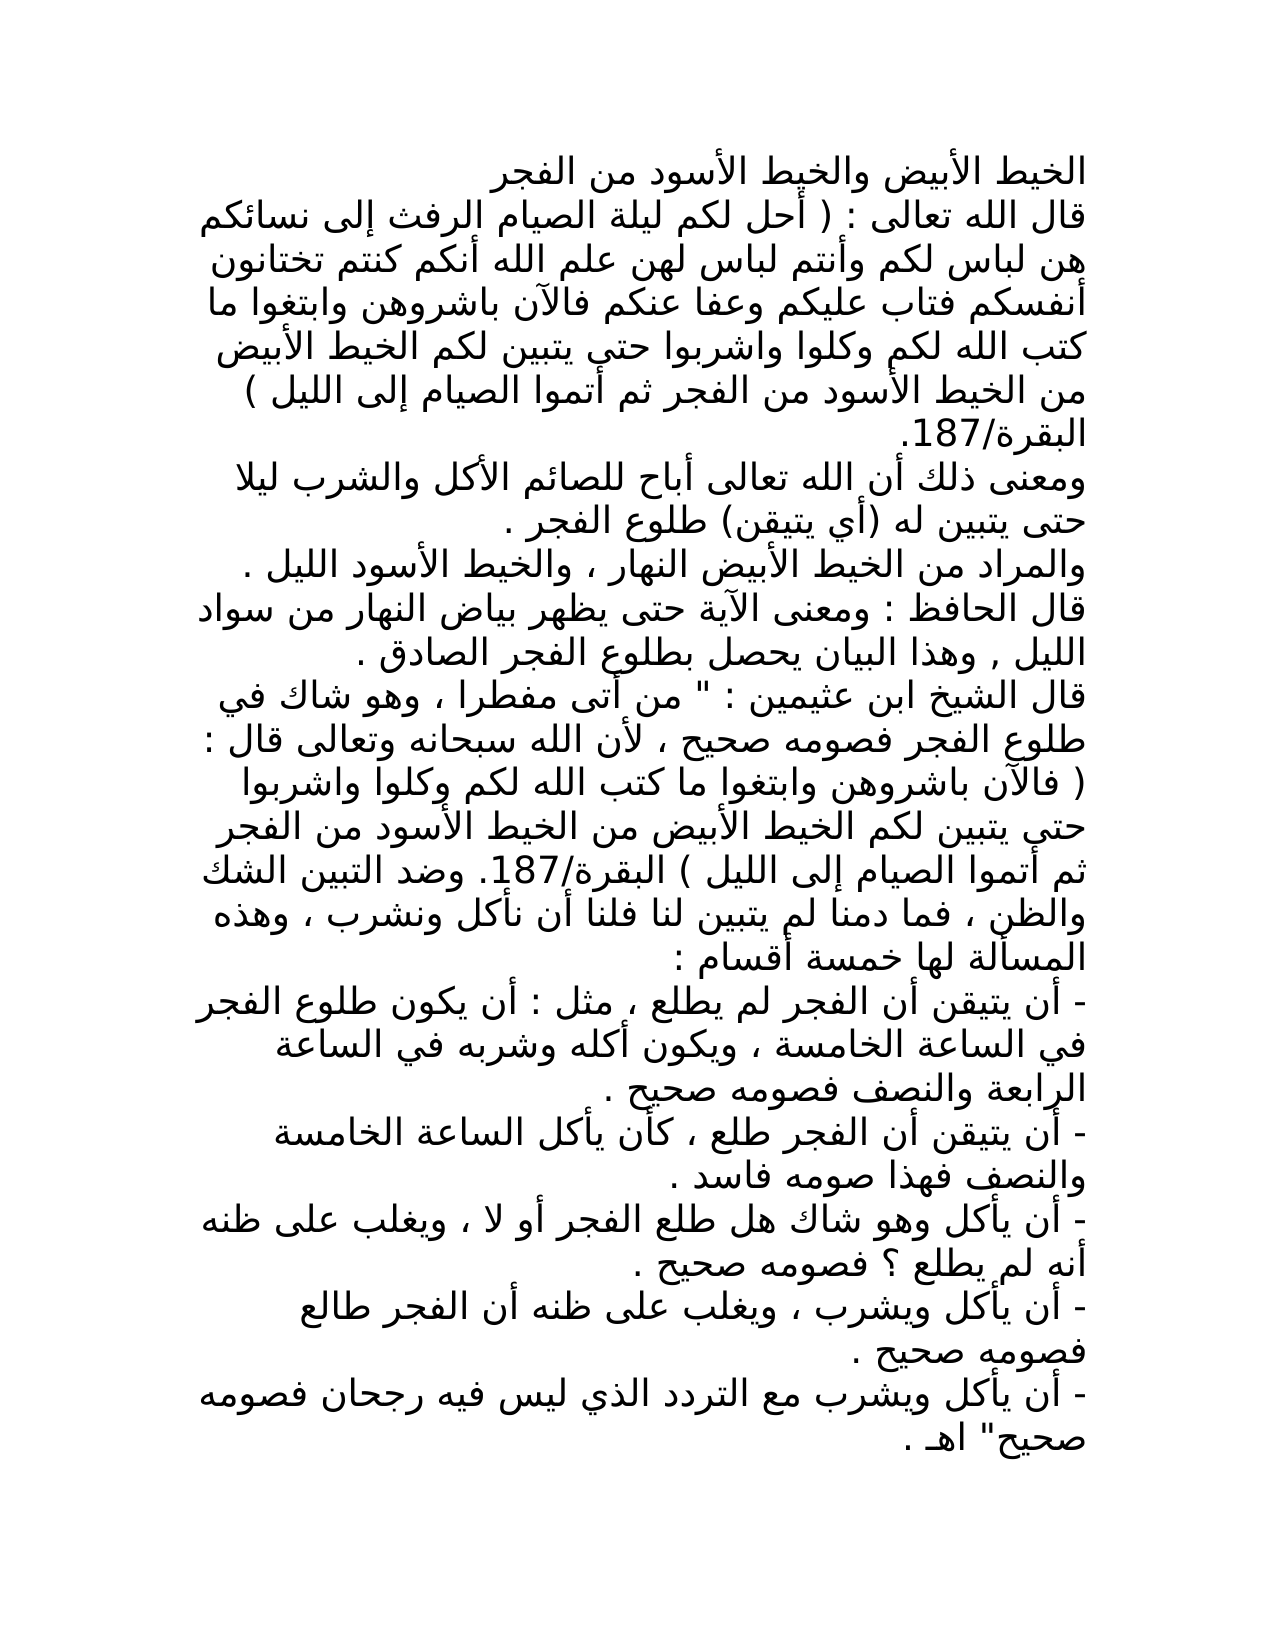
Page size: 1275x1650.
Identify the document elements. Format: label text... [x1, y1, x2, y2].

text قال الله تعالى : ( أحل لكم ليلة الصيام الرفث إلى نسائكم هن لباس لكم وأنتم لباس لهن علم الله أنكم كنتم تختانون أنفسكم فتاب عليكم وعفا عنكم فالآن باشروهن وابتغوا ما كتب الله لكم وكلوا واشربوا حتى يتبين لكم الخيط الأبيض من الخيط الأسود من الفجر ثم أتموا الصيام إلى الليل ) البقرة/187. [187, 194, 1087, 456]
text - أن يأكل ويشرب ، ويغلب على ظنه أن الفجر طالع فصومه صحيح . [187, 1285, 1087, 1372]
text - أن يتيقن أن الفجر طلع ، كأن يأكل الساعة الخامسة والنصف فهذا صومه فاسد . [187, 1110, 1087, 1197]
text الخيط الأبيض والخيط الأسود من الفجر [187, 150, 1087, 194]
text والمراد من الخيط الأبيض النهار ، والخيط الأسود الليل . [187, 543, 1087, 586]
text ومعنى ذلك أن الله تعالى أباح للصائم الأكل والشرب ليلا حتى يتبين له (أي يتيقن) طلوع الفجر . [187, 456, 1087, 543]
text قال الشيخ ابن عثيمين : " من أتى مفطرا ، وهو شاك في طلوع الفجر فصومه صحيح ، لأن الله سبحانه وتعالى قال : ( فالآن باشروهن وابتغوا ما كتب الله لكم وكلوا واشربوا حتى يتبين لكم الخيط الأبيض من الخيط الأسود من الفجر ثم أتموا الصيام إلى الليل ) البقرة/187. وضد التبين الشك والظن ، فما دمنا لم يتبين لنا فلنا أن نأكل ونشرب ، وهذه المسألة لها خمسة أقسام : [187, 674, 1087, 979]
text قال الحافظ : ومعنى الآية حتى يظهر بياض النهار من سواد الليل , وهذا البيان يحصل بطلوع الفجر الصادق . [187, 586, 1087, 674]
text - أن يتيقن أن الفجر لم يطلع ، مثل : أن يكون طلوع الفجر في الساعة الخامسة ، ويكون أكله وشربه في الساعة الرابعة والنصف فصومه صحيح . [187, 979, 1087, 1110]
text - أن يأكل وهو شاك هل طلع الفجر أو لا ، ويغلب على ظنه أنه لم يطلع ؟ فصومه صحيح . [187, 1197, 1087, 1285]
text - أن يأكل ويشرب مع التردد الذي ليس فيه رجحان فصومه صحيح" اهـ . [187, 1372, 1087, 1459]
